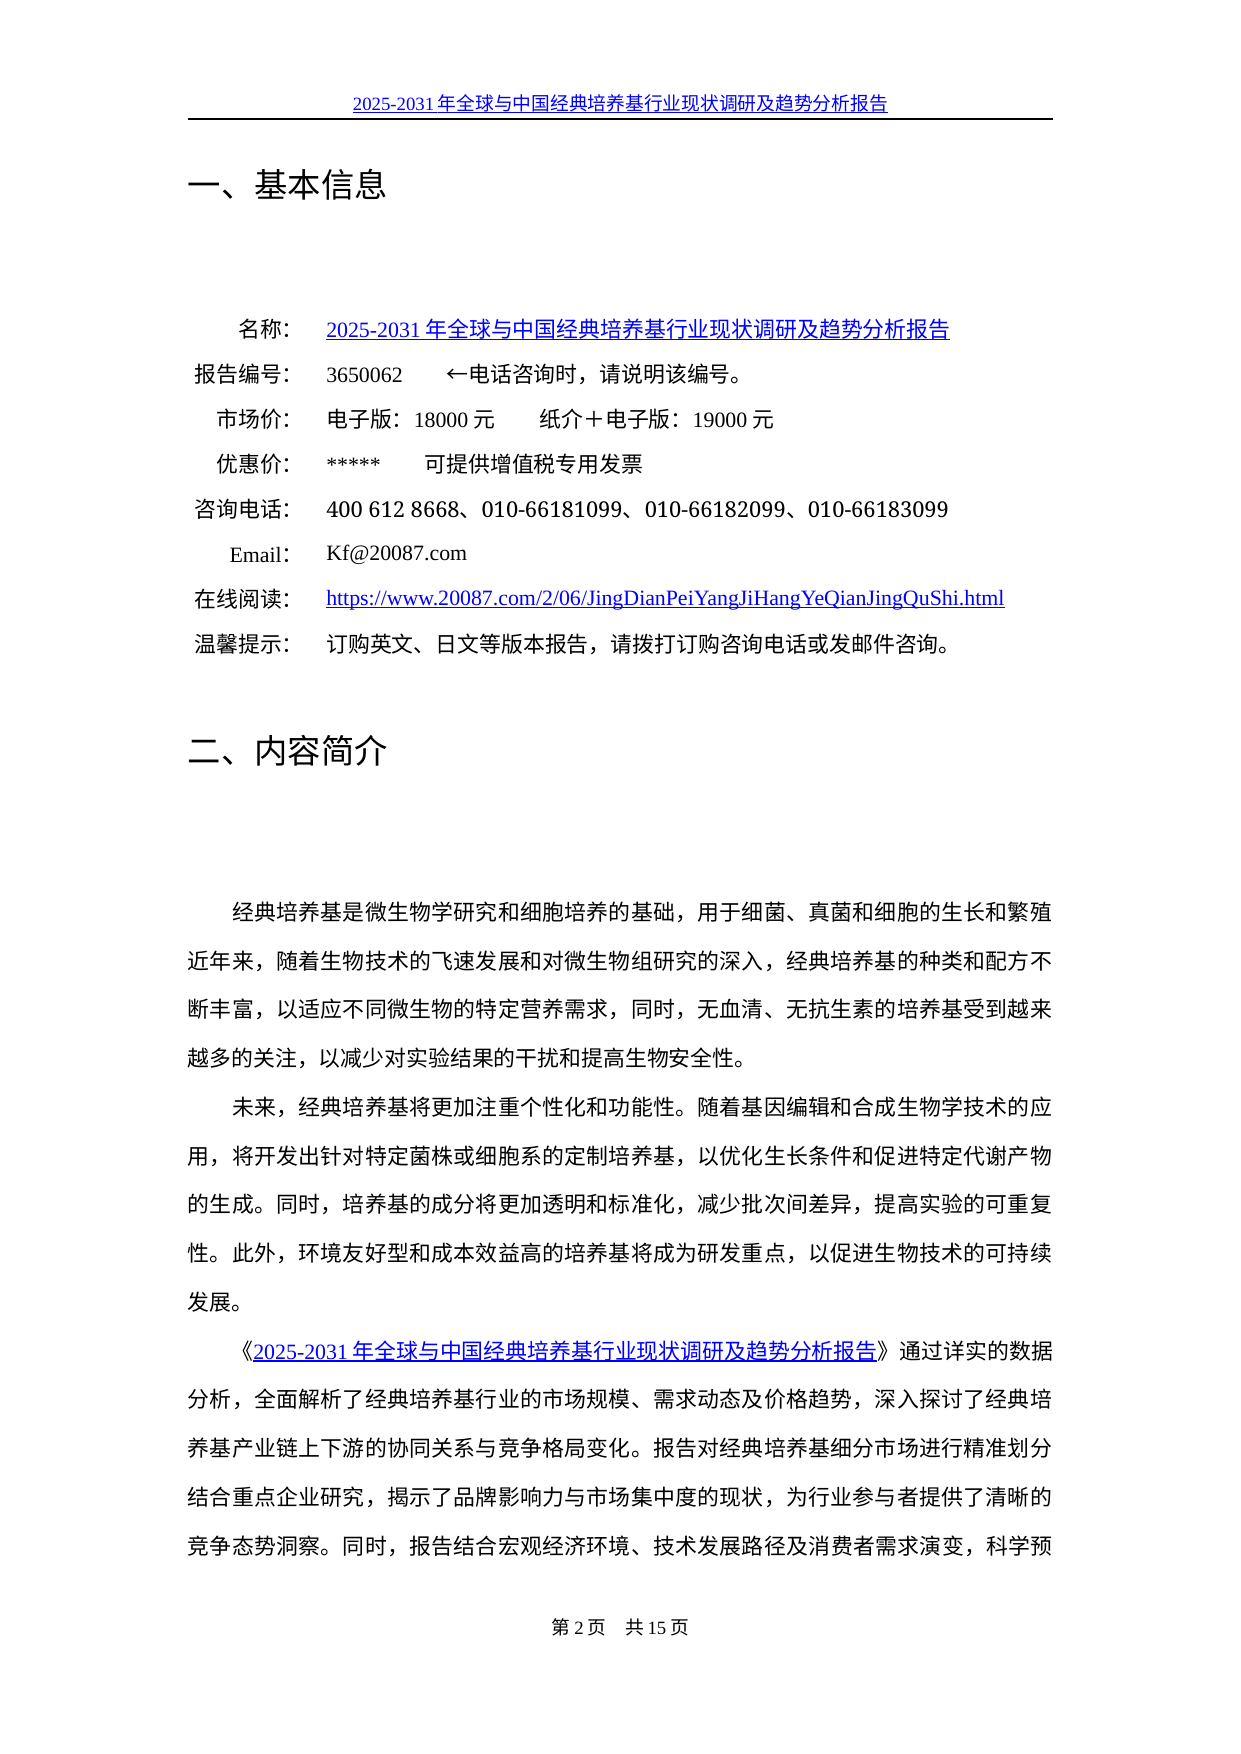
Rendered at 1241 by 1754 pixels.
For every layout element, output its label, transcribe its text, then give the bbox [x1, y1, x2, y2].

table_cell Kf@20087.com [315, 537, 1073, 582]
table_cell 400 612 8668、010-66181099、010-66182099、010-66183099 [315, 492, 1073, 537]
table_cell 优惠价： [167, 447, 315, 492]
table_cell ***** 可提供增值税专用发票 [315, 447, 1073, 492]
table_cell 在线阅读： [167, 582, 315, 627]
table_cell Email： [167, 537, 315, 582]
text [187, 894, 1053, 1561]
table_cell 市场价： [167, 402, 315, 447]
table_cell 订购英文、日文等版本报告，请拨打订购咨询电话或发邮件咨询。 [315, 627, 1073, 672]
table_cell 3650062 ←电话咨询时，请说明该编号。 [315, 357, 1073, 402]
table_header 名称： [167, 312, 315, 357]
title 一、基本信息 [187, 150, 1053, 215]
title 二、内容简介 [187, 717, 1053, 782]
table_cell 电子版：18000 元 纸介＋电子版：19000 元 [315, 402, 1073, 447]
table_header 2025-2031年全球与中国经典培养基行业现状调研及趋势分析报告 [315, 312, 1073, 357]
table_cell 咨询电话： [167, 492, 315, 537]
table_cell 报告编号： [167, 357, 315, 402]
table_cell 温馨提示： [167, 627, 315, 672]
table_cell [315, 582, 1073, 627]
